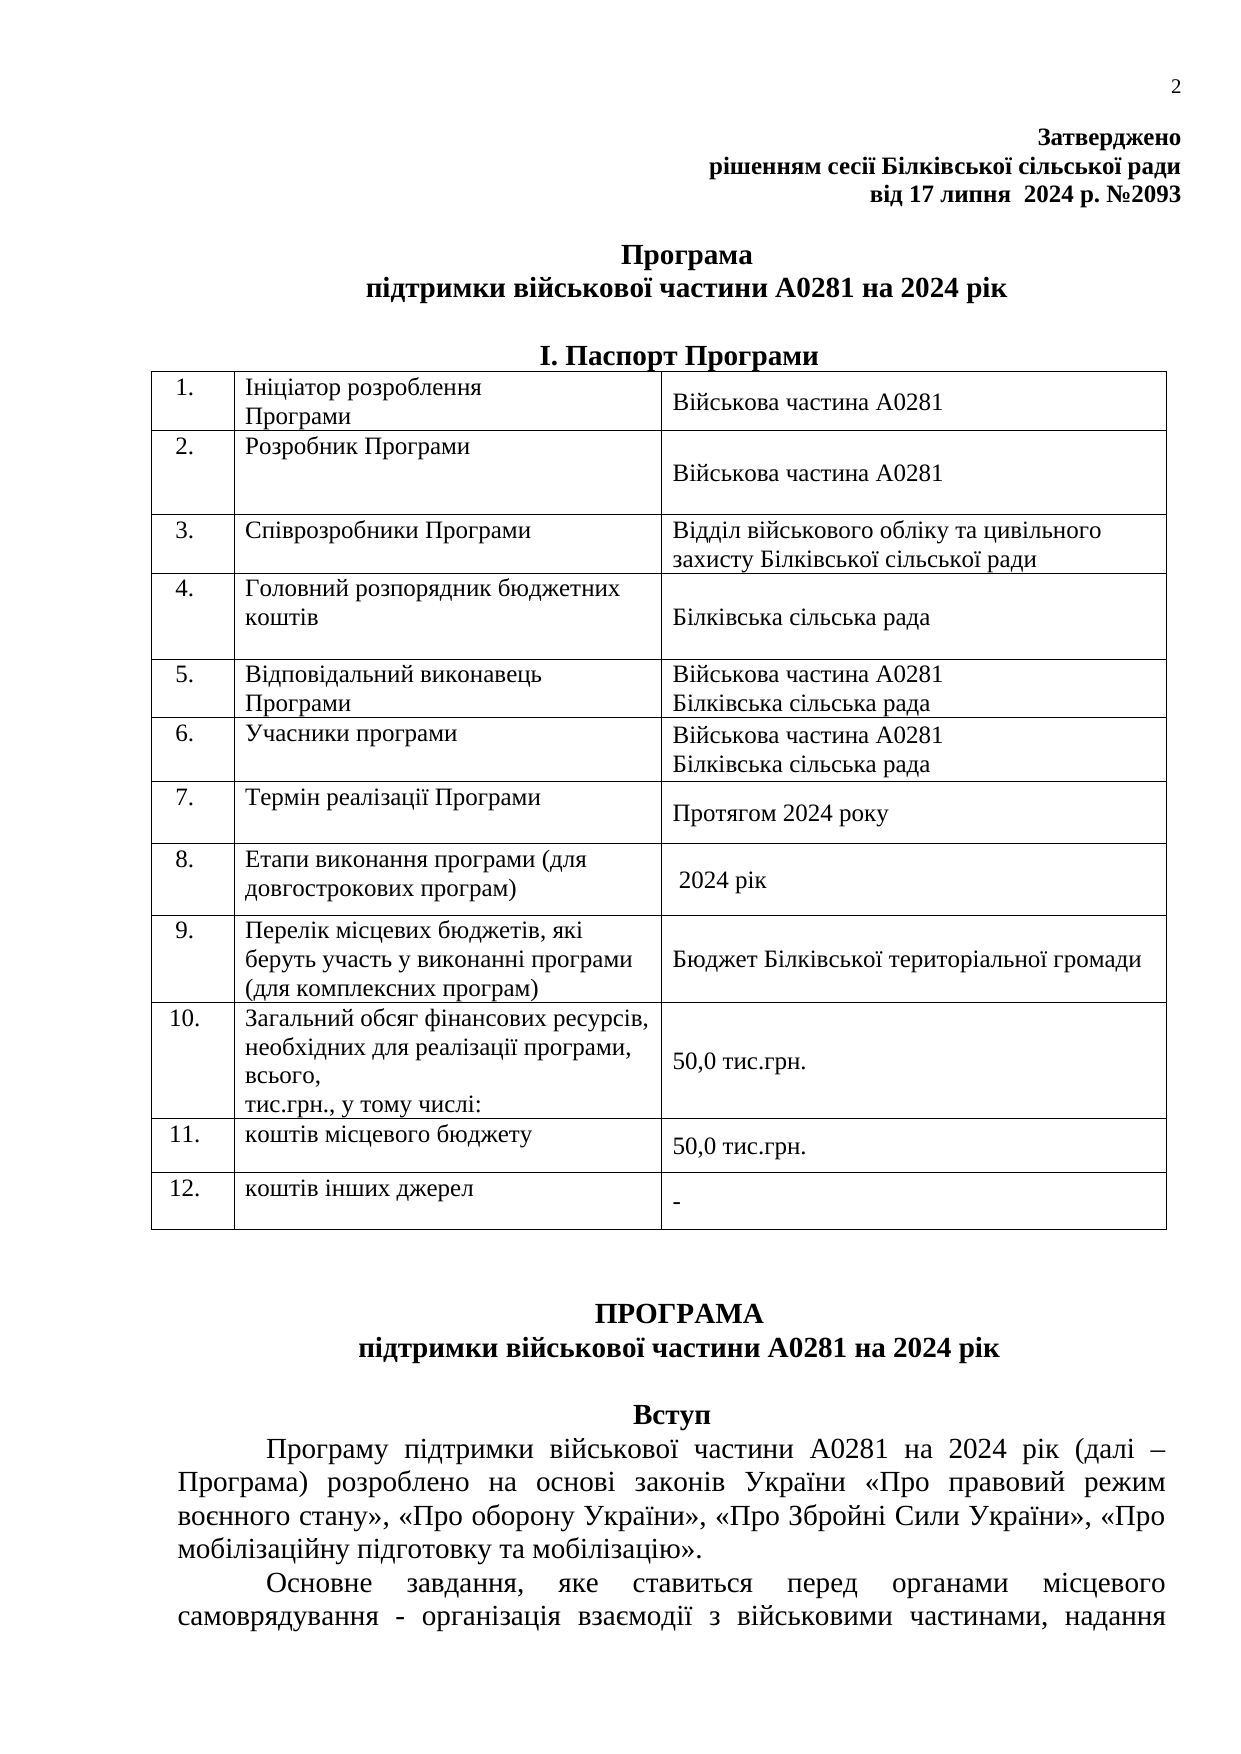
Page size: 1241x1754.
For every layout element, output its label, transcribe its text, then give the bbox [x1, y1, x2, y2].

text рішенням сесії Білківської сільської ради [177, 151, 1181, 179]
table_cell Термін реалізації Програми [235, 782, 661, 843]
table_cell Відділ військового обліку та цивільного захисту Білківської сільської ради [662, 515, 1166, 572]
table_cell Військова частина А0281 [662, 431, 1166, 514]
table_cell коштів місцевого бюджету [235, 1119, 661, 1172]
table_cell 3. [152, 515, 234, 572]
table_cell Військова частина А0281 Білківська сільська рада [662, 660, 1166, 717]
text Програму підтримки військової частини А0281 на 2024 рік (далі – Програма) розроблено на основі законів України «Про правовий режим воєнного стану», «Про оборону України», «Про Збройні Сили України», «Про мобілізаційну підготовку та мобілізацію». [177, 1431, 1167, 1565]
text від 17 липня 2024 р. №2093 [177, 179, 1181, 208]
table_cell 11. [152, 1119, 234, 1172]
table_cell Перелік місцевих бюджетів, які беруть участь у виконанні програми (для комплексних програм) [235, 916, 661, 1002]
table_cell 50,0 тис.грн. [662, 1119, 1166, 1172]
table_cell 5. [152, 660, 234, 717]
table_cell 8. [152, 844, 234, 914]
table_cell 6. [152, 718, 234, 781]
table_header 1. [152, 372, 234, 430]
table_cell 50,0 тис.грн. [662, 1003, 1166, 1118]
table_cell Протягом 2024 року [662, 782, 1166, 843]
text Вступ [263, 1397, 1081, 1431]
table_header Ініціатор розроблення Програми [235, 372, 661, 430]
table_cell Бюджет Білківської територіальної громади [662, 916, 1166, 1002]
table_cell 4. [152, 574, 234, 658]
table_cell 7. [152, 782, 234, 843]
table_cell Військова частина А0281 Білківська сільська рада [662, 718, 1166, 781]
table_cell Відповідальний виконавець Програми [235, 660, 661, 717]
table_cell 2. [152, 431, 234, 514]
table_cell 12. [152, 1173, 234, 1228]
table_cell 10. [152, 1003, 234, 1118]
table_cell 9. [152, 916, 234, 1002]
table_header Військова частина А0281 [662, 372, 1166, 430]
table_cell Білківська сільська рада [662, 574, 1166, 658]
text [177, 1565, 1167, 1632]
table_cell 2024 рік [662, 844, 1166, 914]
text Затверджено [177, 122, 1181, 151]
text Програма [177, 237, 1196, 271]
table_cell - [662, 1173, 1166, 1228]
text І. Паспорт Програми [177, 338, 1181, 371]
text підтримки військової частини А0281 на 2024 рік [177, 1330, 1181, 1364]
table_cell Співрозробники Програми [235, 515, 661, 572]
table_cell Розробник Програми [235, 431, 661, 514]
table_cell Головний розпорядник бюджетних коштів [235, 574, 661, 658]
table_cell Загальний обсяг фінансових ресурсів, необхідних для реалізації програми, всього, тис.грн., у тому числі: [235, 1003, 661, 1118]
text ПРОГРАМА [177, 1297, 1181, 1330]
text підтримки військової частини А0281 на 2024 рік [177, 271, 1196, 304]
table_cell Учасники програми [235, 718, 661, 781]
table_cell Етапи виконання програми (для довгострокових програм) [235, 844, 661, 914]
table_cell коштів інших джерел [235, 1173, 661, 1228]
